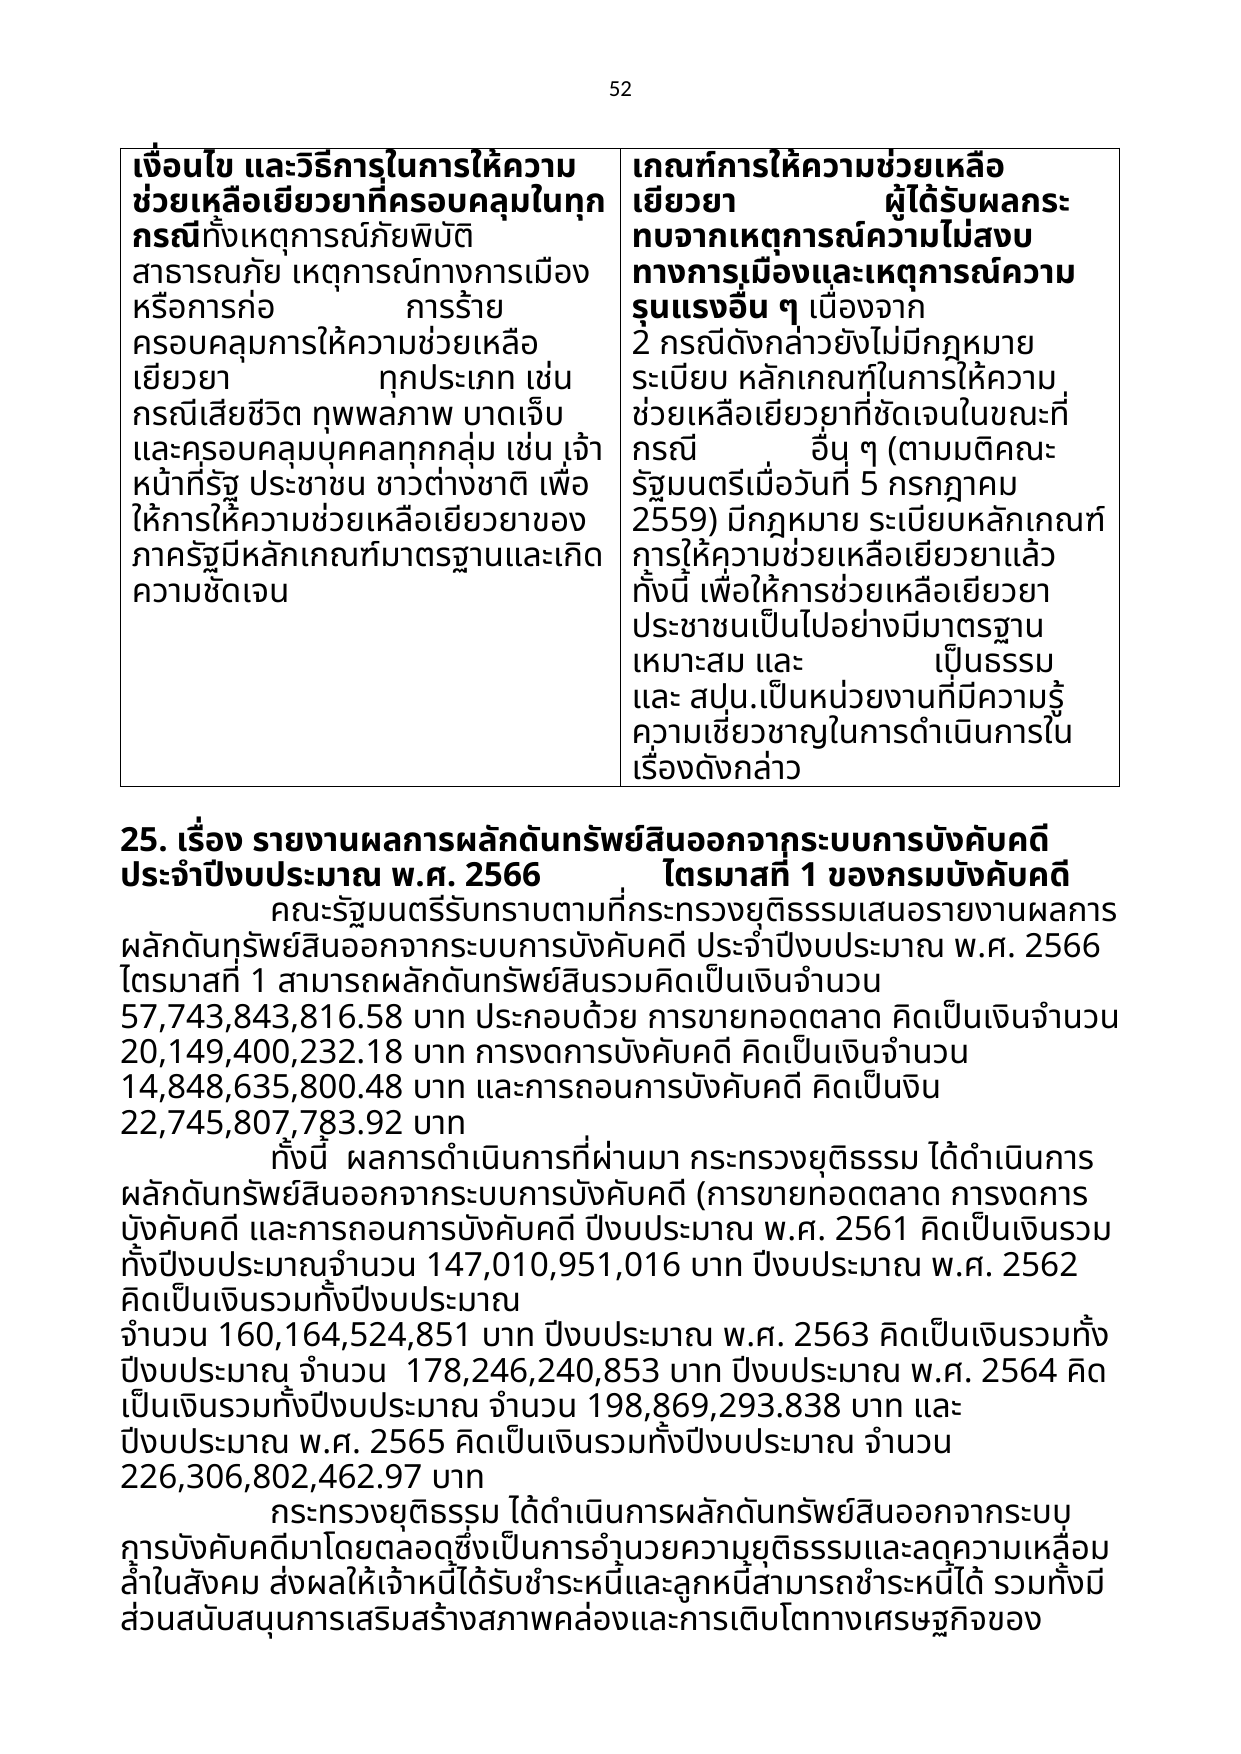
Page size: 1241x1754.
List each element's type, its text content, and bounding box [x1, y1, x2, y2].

text จำนวน 160,164,524,851 บาท ปีงบประมาณ พ.ศ. 2563 คิดเป็นเงินรวมทั้งปีงบประมาณ จำนวน 178,246,240,853 บาท ปีงบประมาณ พ.ศ. 2564 คิดเป็นเงินรวมทั้งปีงบประมาณ จำนวน 198,869,293.838 บาท และปีงบประมาณ พ.ศ. 2565 คิดเป็นเงินรวมทั้งปีงบประมาณ จำนวน 226,306,802,462.97 บาท [120, 1318, 1120, 1496]
text ทั้งนี้ ผลการดำเนินการที่ผ่านมา กระทรวงยุติธรรม ได้ดำเนินการผลักดันทรัพย์สินออกจากระบบการบังคับคดี (การขายทอดตลาด การงดการบังคับคดี และการถอนการบังคับคดี ปีงบประมาณ พ.ศ. 2561 คิดเป็นเงินรวมทั้งปีงบประมาณจำนวน 147,010,951,016 บาท ปีงบประมาณ พ.ศ. 2562 คิดเป็นเงินรวมทั้งปีงบประมาณ [120, 1141, 1120, 1318]
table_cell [621, 149, 1119, 786]
text 25. เรื่อง รายงานผลการผลักดันทรัพย์สินออกจากระบบการบังคับคดี ประจำปีงบประมาณ พ.ศ. 2566 ไตรมาสที่ 1 ของกรมบังคับคดี [120, 823, 1120, 893]
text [120, 1496, 1120, 1637]
text คณะรัฐมนตรีรับทราบตามที่กระทรวงยุติธรรมเสนอรายงานผลการผลักดันทรัพย์สินออกจากระบบการบังคับคดี ประจำปีงบประมาณ พ.ศ. 2566 ไตรมาสที่ 1 สามารถผลักดันทรัพย์สินรวมคิดเป็นเงินจำนวน 57,743,843,816.58 บาท ประกอบด้วย การขายทอดตลาด คิดเป็นเงินจำนวน 20,149,400,232.18 บาท การงดการบังคับคดี คิดเป็นเงินจำนวน 14,848,635,800.48 บาท และการถอนการบังคับคดี คิดเป็นงิน 22,745,807,783.92 บาท [120, 893, 1120, 1141]
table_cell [121, 149, 620, 786]
